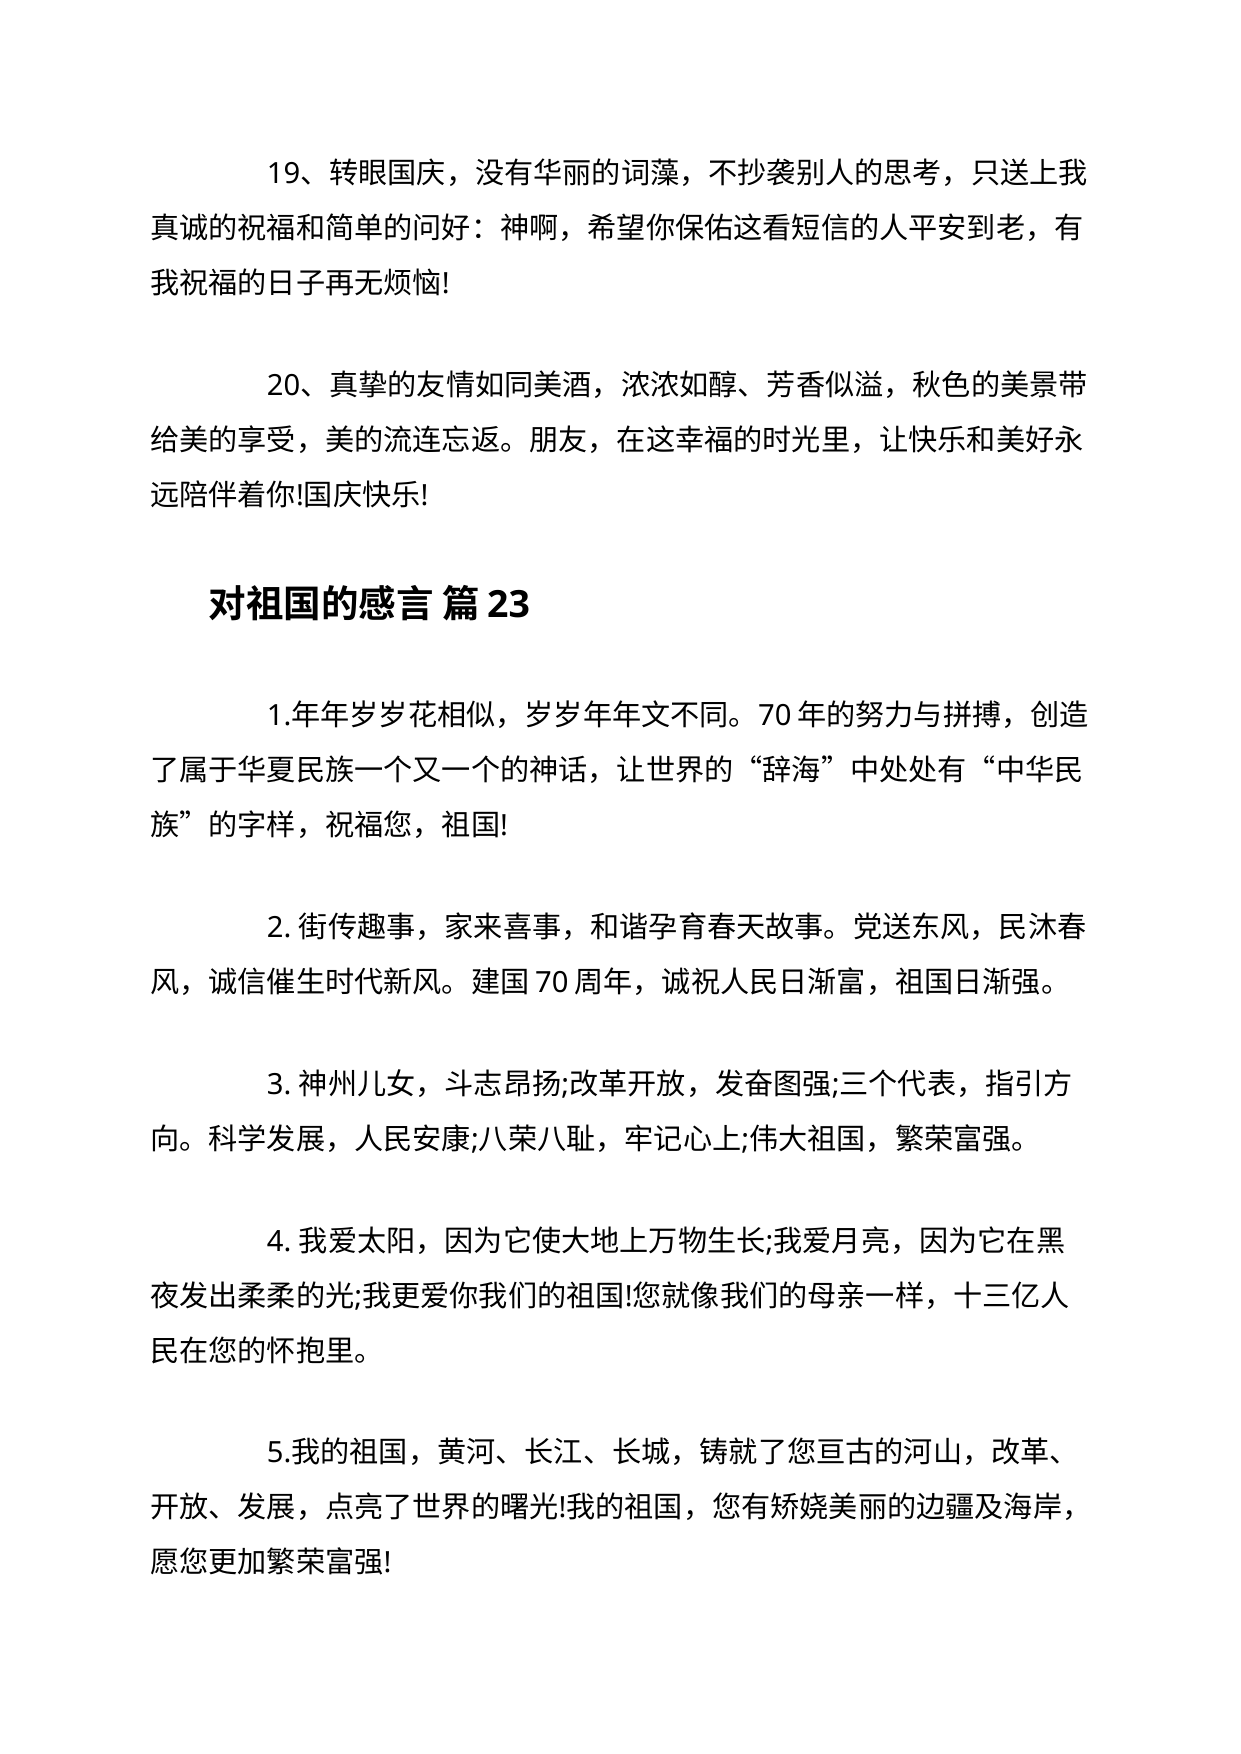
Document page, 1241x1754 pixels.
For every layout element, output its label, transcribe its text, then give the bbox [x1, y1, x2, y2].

text 20、真挚的友情如同美酒，浓浓如醇、芳香似溢，秋色的美景带给美的享受，美的流连忘返。朋友，在这幸福的时光里，让快乐和美好永远陪伴着你!国庆快乐! [150, 362, 1090, 514]
text 2. 街传趣事，家来喜事，和谐孕育春天故事。党送东风，民沐春风，诚信催生时代新风。建国70周年，诚祝人民日渐富，祖国日渐强。 [150, 903, 1090, 1001]
text 19、转眼国庆，没有华丽的词藻，不抄袭别人的思考，只送上我真诚的祝福和简单的问好：神啊，希望你保佑这看短信的人平安到老，有我祝福的日子再无烦恼! [150, 150, 1090, 302]
text 5.我的祖国，黄河、长江、长城，铸就了您亘古的河山，改革、开放、发展，点亮了世界的曙光!我的祖国，您有矫娆美丽的边疆及海岸，愿您更加繁荣富强! [150, 1429, 1090, 1581]
text 4. 我爱太阳，因为它使大地上万物生长;我爱月亮，因为它在黑夜发出柔柔的光;我更爱你我们的祖国!您就像我们的母亲一样，十三亿人民在您的怀抱里。 [150, 1217, 1090, 1369]
text 3. 神州儿女，斗志昂扬;改革开放，发奋图强;三个代表，指引方向。科学发展，人民安康;八荣八耻，牢记心上;伟大祖国，繁荣富强。 [150, 1060, 1090, 1158]
text 1.年年岁岁花相似，岁岁年年文不同。70年的努力与拼搏，创造了属于华夏民族一个又一个的神话，让世界的“辞海”中处处有“中华民族”的字样，祝福您，祖国! [150, 691, 1090, 844]
text 对祖国的感言 篇23 [150, 574, 1090, 628]
